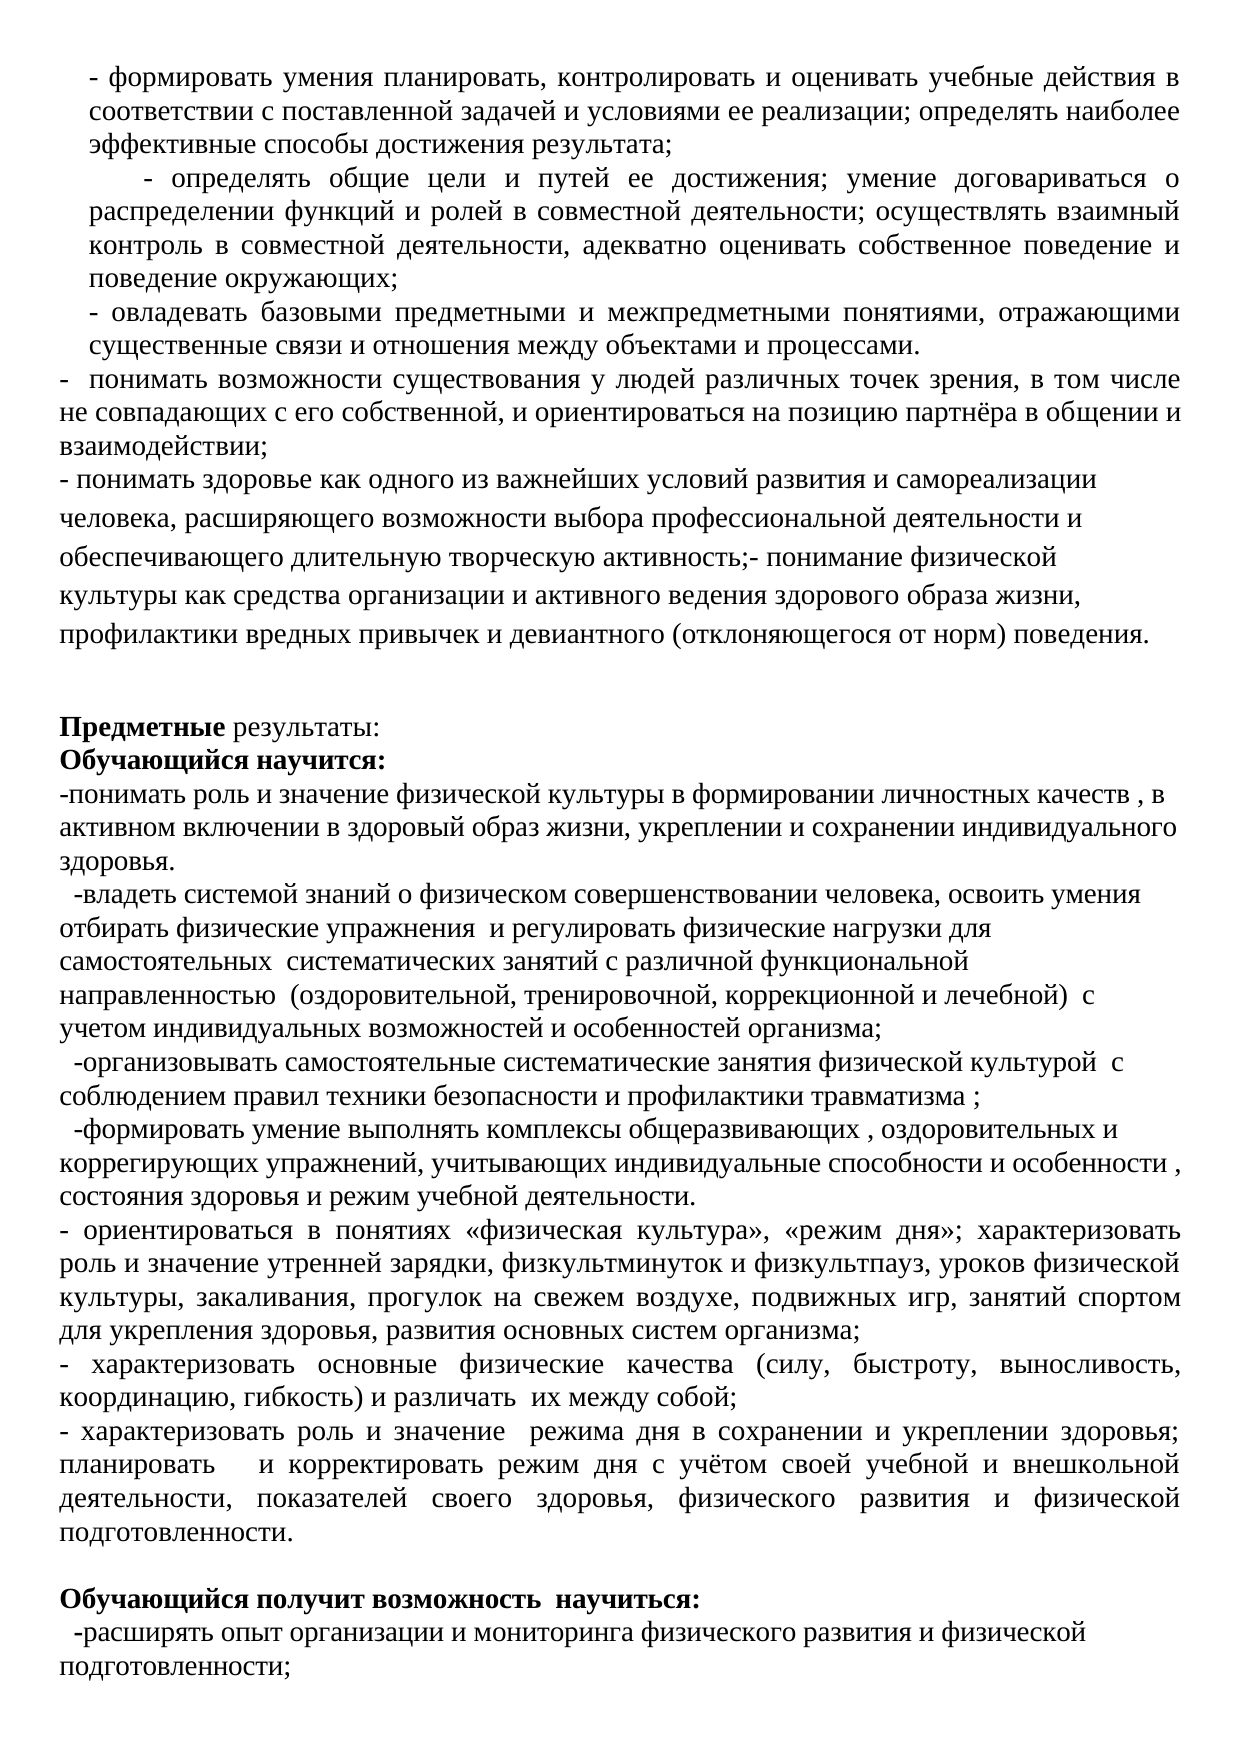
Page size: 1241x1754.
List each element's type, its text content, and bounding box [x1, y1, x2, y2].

text Предметные результаты: [59, 709, 1181, 742]
text -формировать умение выполнять комплексы общеразвивающих , оздоровительных и коррегирующих упражнений, учитывающих индивидуальные способности и особенности , состояния здоровья и режим учебной деятельности. [59, 1111, 1181, 1212]
text - характеризовать основные физические качества (силу, быстроту, выносливость, координацию, гибкость) и различать их между собой; [59, 1346, 1181, 1413]
text Обучающийся получит возможность научиться: [59, 1581, 1181, 1614]
text - характеризовать роль и значение режима дня в сохранении и укреплении здоровья; планировать и корректировать режим дня с учётом своей учебной и внешкольной деятельности, показателей своего здоровья, физического развития и физической подготовленности. [59, 1413, 1181, 1547]
text - понимать здоровье как одного из важнейших условий развития и самореализации человека, расширяющего возможности выбора профессиональной деятельности и обеспечивающего длительную творческую активность;- понимание физической культуры как средства организации и активного ведения здорового образа жизни, профилактики вредных привычек и девиантного (отклоняющегося от норм) поведения. [59, 462, 1181, 649]
text - ориентироваться в понятиях «физическая культура», «режим дня»; характеризовать роль и значение утренней зарядки, физкультминуток и физкультпауз, уроков физической культуры, закаливания, прогулок на свежем воздухе, подвижных игр, занятий спортом для укрепления здоровья, развития основных систем организма; [59, 1212, 1181, 1346]
text -владеть системой знаний о физическом совершенствовании человека, освоить умения отбирать физические упражнения и регулировать физические нагрузки для самостоятельных систематических занятий с различной функциональной направленностью (оздоровительной, тренировочной, коррекционной и лечебной) с учетом индивидуальных возможностей и особенностей организма; [59, 876, 1181, 1044]
text - понимать возможности существования у людей различных точек зрения, в том числе не совпадающих с его собственной, и ориентироваться на позицию партнёра в общении и взаимодействии; [59, 361, 1181, 462]
text -расширять опыт организации и мониторинга физического развития и физической подготовленности; [59, 1614, 1181, 1681]
text -организовывать самостоятельные систематические занятия физической культурой с соблюдением правил техники безопасности и профилактики травматизма ; [59, 1044, 1181, 1111]
text -понимать роль и значение физической культуры в формировании личностных качеств , в активном включении в здоровый образ жизни, укреплении и сохранении индивидуального здоровья. [59, 776, 1181, 876]
text - овладевать базовыми предметными и межпредметными понятиями, отражающими существенные связи и отношения между объектами и процессами. [89, 294, 1181, 361]
text - формировать умения планировать, контролировать и оценивать учебные действия в соответствии с поставленной задачей и условиями ее реализации; определять наиболее эффективные способы достижения результата; [89, 59, 1181, 160]
text - определять общие цели и путей ее достижения; умение договариваться о распределении функций и ролей в совместной деятельности; осуществлять взаимный контроль в совместной деятельности, адекватно оценивать собственное поведение и поведение окружающих; [89, 160, 1181, 294]
text Обучающийся научится: [59, 742, 1181, 776]
